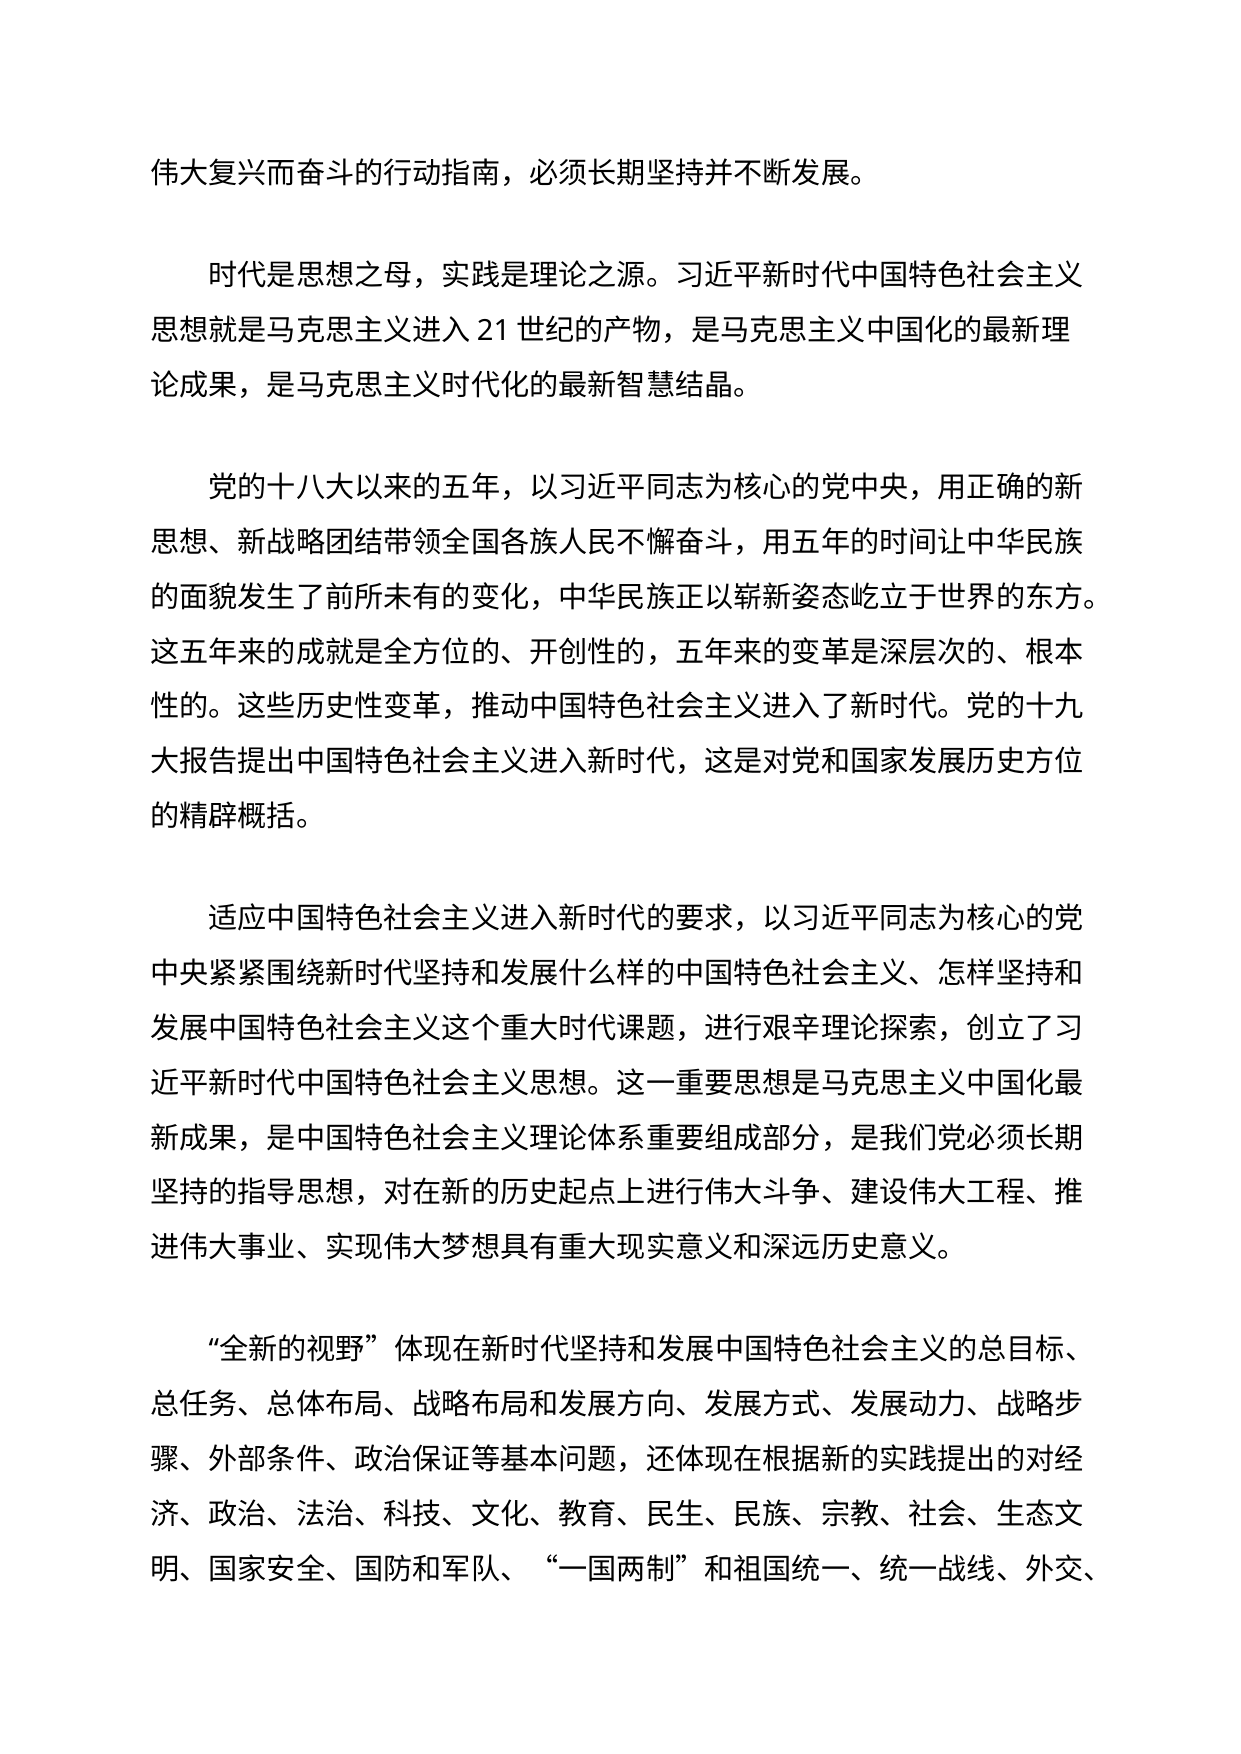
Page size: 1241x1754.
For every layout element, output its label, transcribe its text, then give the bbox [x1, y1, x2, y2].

text 时代是思想之母，实践是理论之源。习近平新时代中国特色社会主义思想就是马克思主义进入21世纪的产物，是马克思主义中国化的最新理论成果，是马克思主义时代化的最新智慧结晶。 [150, 252, 1090, 404]
text 适应中国特色社会主义进入新时代的要求，以习近平同志为核心的党中央紧紧围绕新时代坚持和发展什么样的中国特色社会主义、怎样坚持和发展中国特色社会主义这个重大时代课题，进行艰辛理论探索，创立了习近平新时代中国特色社会主义思想。这一重要思想是马克思主义中国化最新成果，是中国特色社会主义理论体系重要组成部分，是我们党必须长期坚持的指导思想，对在新的历史起点上进行伟大斗争、建设伟大工程、推进伟大事业、实现伟大梦想具有重大现实意义和深远历史意义。 [150, 894, 1090, 1266]
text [150, 150, 1090, 192]
text 党的十八大以来的五年，以习近平同志为核心的党中央，用正确的新思想、新战略团结带领全国各族人民不懈奋斗，用五年的时间让中华民族的面貌发生了前所未有的变化，中华民族正以崭新姿态屹立于世界的东方。这五年来的成就是全方位的、开创性的，五年来的变革是深层次的、根本性的。这些历史性变革，推动中国特色社会主义进入了新时代。党的十九大报告提出中国特色社会主义进入新时代，这是对党和国家发展历史方位的精辟概括。 [150, 463, 1090, 835]
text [150, 1326, 1090, 1588]
